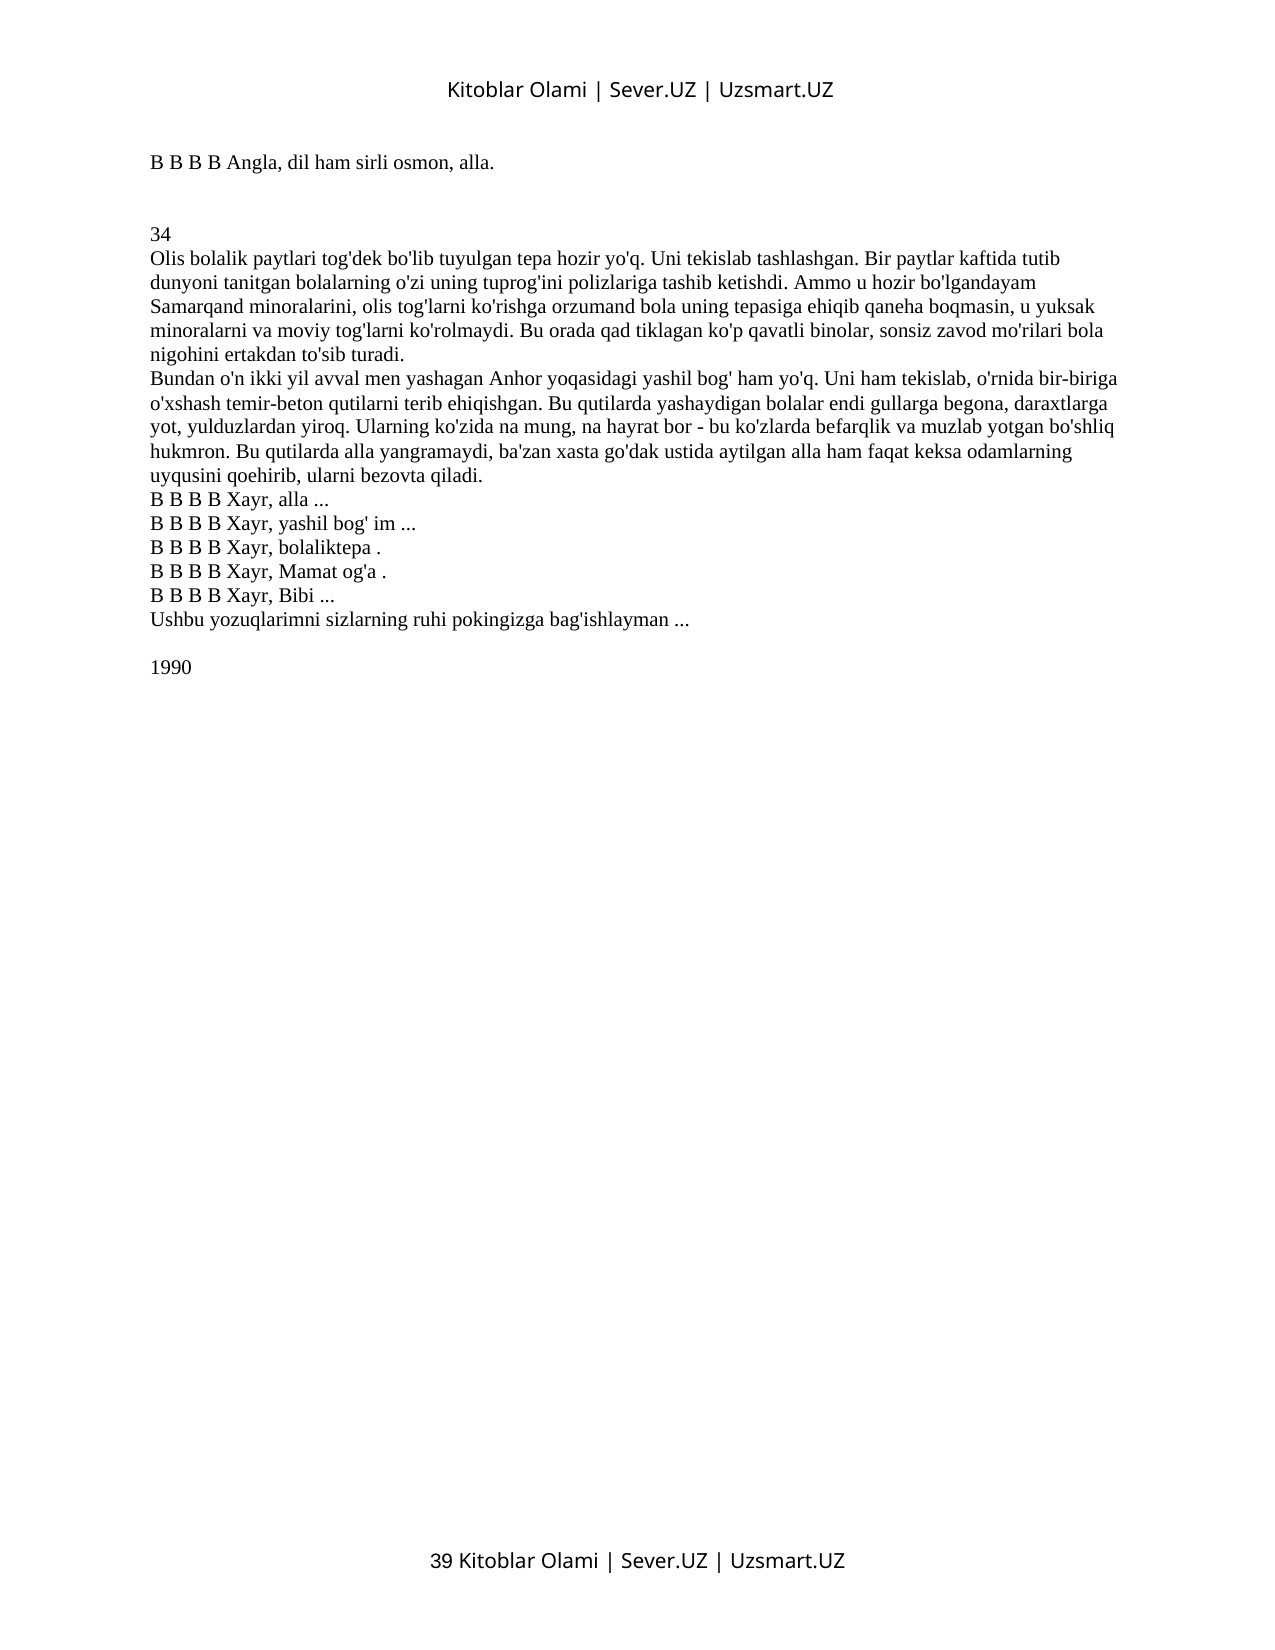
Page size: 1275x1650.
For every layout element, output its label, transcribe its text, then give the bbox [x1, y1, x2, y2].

text В В В В Xayr, alla ... [150, 487, 1125, 511]
text 1990 [150, 655, 1125, 679]
text 34 [150, 222, 1125, 246]
text Bundan o'n ikki yil avval men yashagan Anhor yoqasidagi yashil bog' ham yo'q. Uni ham tekislab, o'rnida bir-biriga o'xshash temir-beton qutilarni terib ehiqishgan. Bu qutilarda yashaydigan bolalar endi gullarga begona, daraxtlarga yot, yulduzlardan yiroq. Ularning ko'zida na mung, na hayrat bor - bu ko'zlarda befarqlik va muzlab yotgan bo'shliq hukmron. Bu qutilarda alla yangramaydi, ba'zan xasta go'dak ustida aytilgan alla ham faqat keksa odamlarning uyqusini qoehirib, ularni bezovta qiladi. [150, 366, 1125, 487]
text В В В В Xayr, bolaliktepa . [150, 535, 1125, 559]
text Ushbu yozuqlarimni sizlarning ruhi pokingizga bag'ishlayman ... [150, 607, 1125, 631]
text В В В В Angla, dil ham sirli osmon, alla. [150, 150, 1125, 174]
text Olis bolalik paytlari tog'dek bo'lib tuyulgan tepa hozir yo'q. Uni tekislab tashlashgan. Bir paytlar kaftida tutib dunyoni tanitgan bolalarning o'zi uning tuprog'ini polizlariga tashib ketishdi. Ammo u hozir bo'lgandayam Samarqand minoralarini, olis tog'larni ko'rishga orzumand bola uning tepasiga ehiqib qaneha boqmasin, u yuksak minoralarni va moviy tog'larni ko'rolmaydi. Bu orada qad tiklagan ko'p qavatli binolar, sonsiz zavod mo'rilari bola nigohini ertakdan to'sib turadi. [150, 246, 1125, 366]
text В В В В Xayr, Mamat og'a . [150, 559, 1125, 583]
text В В В В Xayr, yashil bog' im ... [150, 511, 1125, 535]
text В В В В Xayr, Bibi ... [150, 583, 1125, 607]
